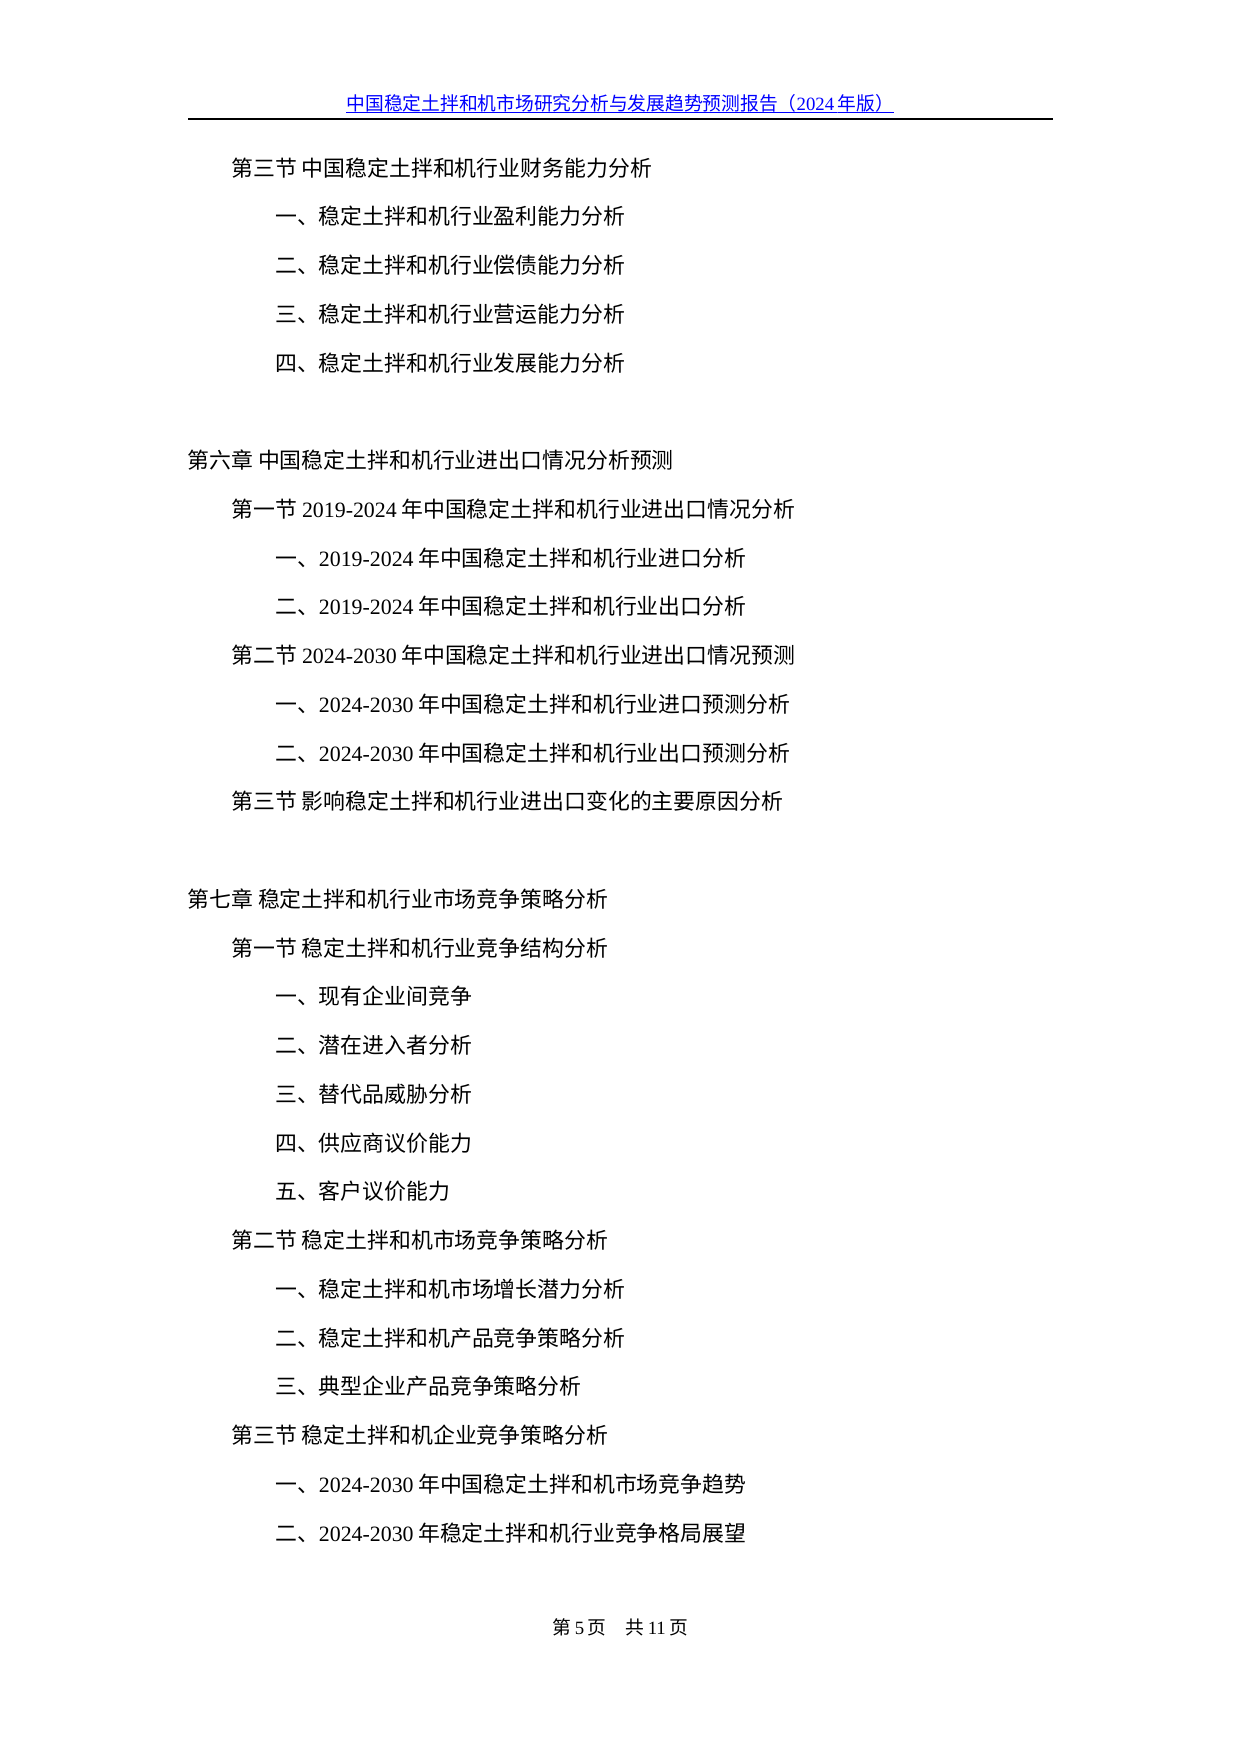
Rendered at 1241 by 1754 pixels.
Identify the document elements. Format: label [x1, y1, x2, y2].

text [187, 150, 1053, 1548]
